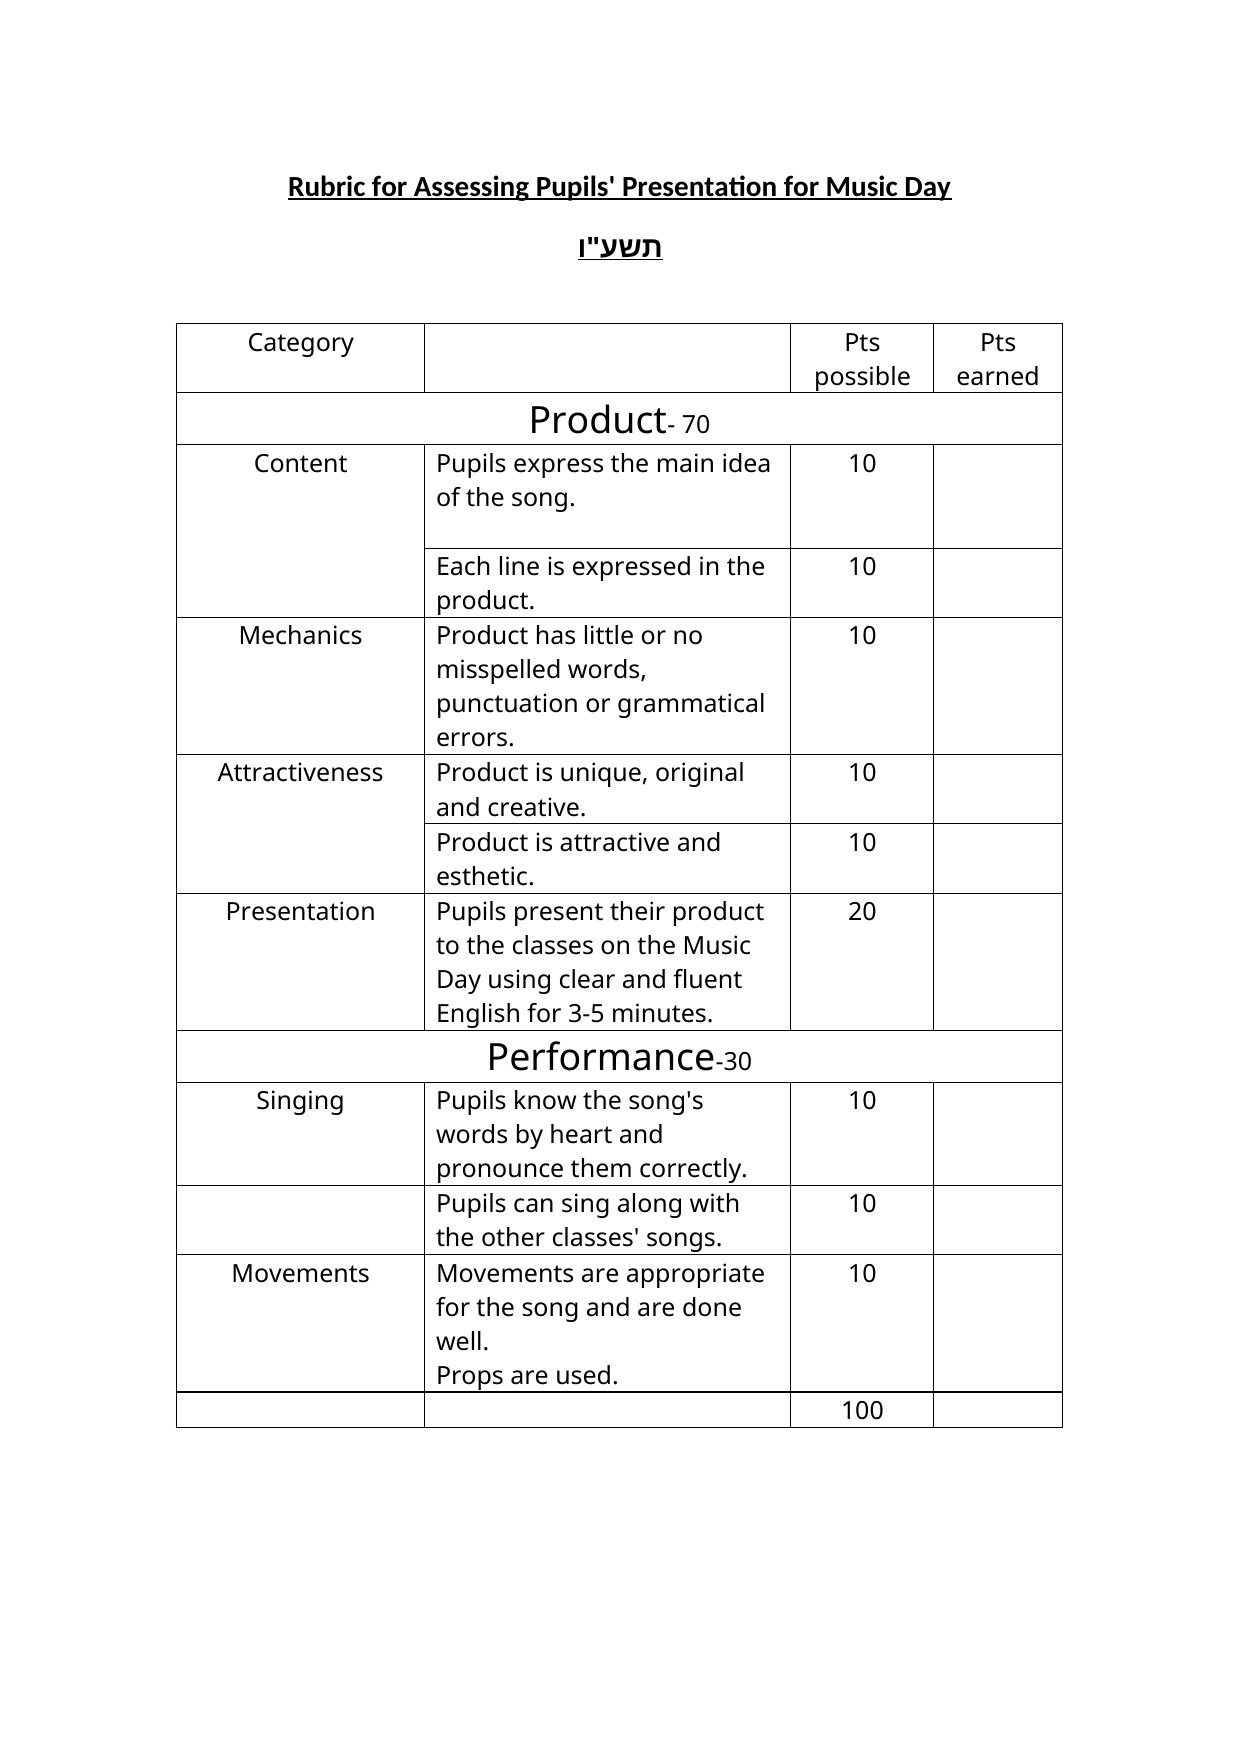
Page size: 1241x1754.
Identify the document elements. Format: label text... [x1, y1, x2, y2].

table_header [425, 324, 790, 392]
table_cell Pupils express the main idea of the song. [425, 445, 790, 548]
table_cell Attractiveness [177, 755, 424, 892]
table_header Pts possible [791, 324, 933, 392]
text תשע"ו [187, 230, 1053, 263]
table_cell [934, 1083, 1062, 1185]
table_header Pts earned [934, 324, 1062, 392]
table_cell [934, 1255, 1062, 1391]
table_cell [934, 755, 1062, 823]
table_cell [934, 549, 1062, 617]
table_cell [934, 618, 1062, 754]
table_cell Content [177, 445, 424, 617]
table_cell 10 [791, 1255, 933, 1391]
table_cell 10 [791, 1186, 933, 1254]
table_header Category [177, 324, 424, 392]
table_cell Singing [177, 1083, 424, 1185]
table_cell Product is attractive and esthetic. [425, 824, 790, 892]
text Rubric for Assessing Pupils' Presentation for Music Day [187, 168, 1053, 203]
table_cell 10 [791, 549, 933, 617]
table_cell 20 [791, 894, 933, 1030]
table_cell [934, 1186, 1062, 1254]
table_cell [934, 894, 1062, 1030]
table_cell 10 [791, 445, 933, 548]
table_cell Each line is expressed in the product. [425, 549, 790, 617]
table_cell Performance-30 [177, 1031, 1062, 1082]
table_cell Movements are appropriate for the song and are done well. Props are used. [425, 1255, 790, 1391]
table_cell Mechanics [177, 618, 424, 754]
table_cell [177, 1186, 424, 1254]
table_cell [934, 824, 1062, 892]
table_cell 10 [791, 755, 933, 823]
table_cell 10 [791, 618, 933, 754]
table_cell Product has little or no misspelled words, punctuation or grammatical errors. [425, 618, 790, 754]
table_cell Pupils present their product to the classes on the Music Day using clear and fluent English for 3-5 minutes. [425, 894, 790, 1030]
table_cell Presentation [177, 894, 424, 1030]
table_cell 10 [791, 1083, 933, 1185]
table_cell [177, 1393, 424, 1427]
table_cell [425, 1393, 790, 1427]
table_cell Pupils know the song's words by heart and pronounce them correctly. [425, 1083, 790, 1185]
table_cell Movements [177, 1255, 424, 1391]
table_cell 10 [791, 824, 933, 892]
table_cell [934, 1393, 1062, 1427]
table_cell Product- 70 [177, 393, 1062, 444]
table_cell Pupils can sing along with the other classes' songs. [425, 1186, 790, 1254]
table_cell Product is unique, original and creative. [425, 755, 790, 823]
table_cell [934, 445, 1062, 548]
table_cell 100 [791, 1393, 933, 1427]
